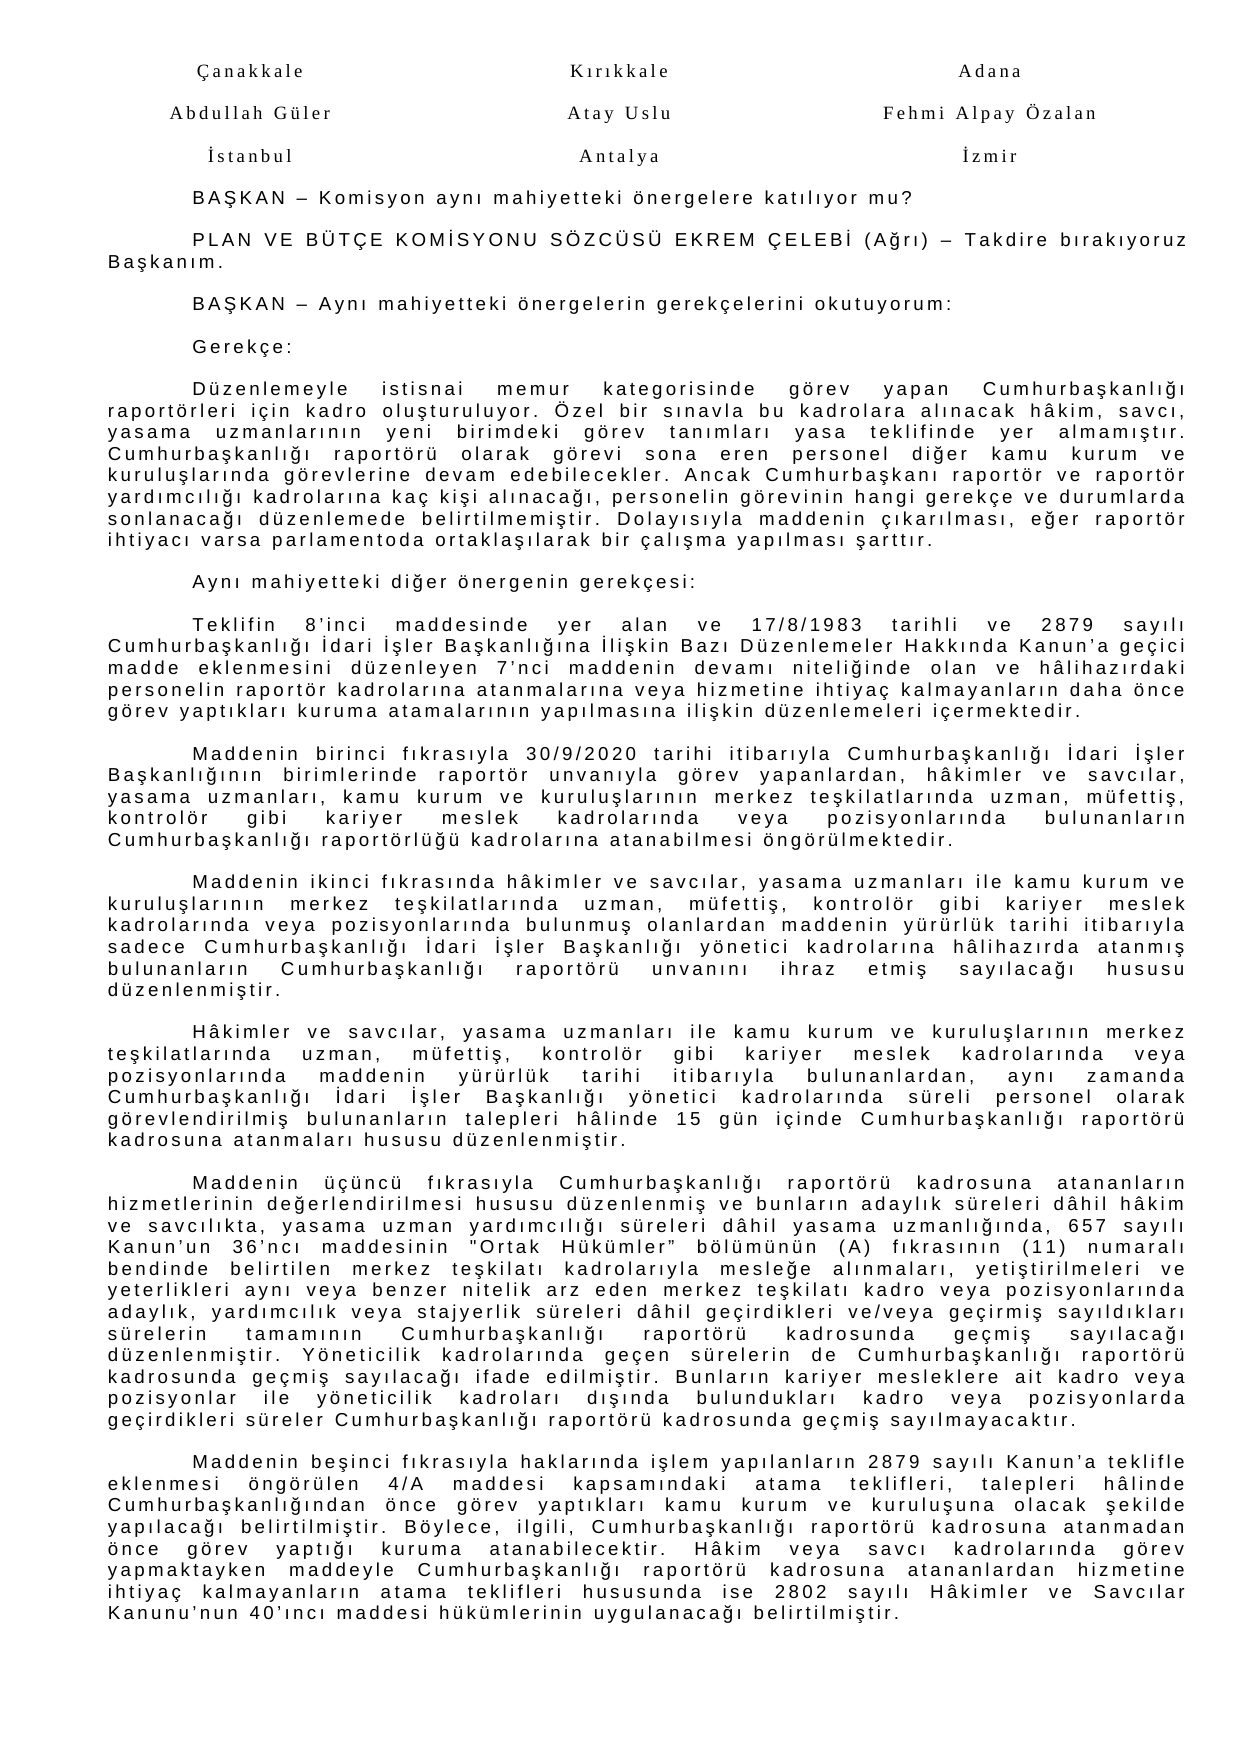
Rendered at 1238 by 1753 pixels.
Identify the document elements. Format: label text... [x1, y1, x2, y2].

text Abdullah Güler Atay Uslu Fehmi Alpay Özalan [108, 102, 1186, 124]
text BAŞKAN – Aynı mahiyetteki önergelerin gerekçelerini okutuyorum: [108, 293, 1186, 315]
text Çanakkale Kırıkkale Adana [108, 60, 1186, 81]
text Maddenin beşinci fıkrasıyla haklarında işlem yapılanların 2879 sayılı Kanun’a teklifle eklenmesi öngörülen 4/A maddesi kapsamındaki atama teklifleri, talepleri hâlinde Cumhurbaşkanlığından önce görev yaptıkları kamu kurum ve kuruluşuna olacak şekilde yapılacağı belirtilmiştir. Böylece, ilgili, Cumhurbaşkanlığı raportörü kadrosuna atanmadan önce görev yaptığı kuruma atanabilecektir. Hâkim veya savcı kadrolarında görev yapmaktayken maddeyle Cumhurbaşkanlığı raportörü kadrosuna atananlardan hizmetine ihtiyaç kalmayanların atama teklifleri hususunda ise 2802 sayılı Hâkimler ve Savcılar Kanunu’nun 40’ıncı maddesi hükümlerinin uygulanacağı belirtilmiştir. [108, 1451, 1186, 1623]
text İstanbul Antalya İzmir [108, 144, 1186, 166]
text Maddenin birinci fıkrasıyla 30/9/2020 tarihi itibarıyla Cumhurbaşkanlığı İdari İşler Başkanlığının birimlerinde raportör unvanıyla görev yapanlardan, hâkimler ve savcılar, yasama uzmanları, kamu kurum ve kuruluşlarının merkez teşkilatlarında uzman, müfettiş, kontrolör gibi kariyer meslek kadrolarında veya pozisyonlarında bulunanların Cumhurbaşkanlığı raportörlüğü kadrolarına atanabilmesi öngörülmektedir. [108, 742, 1186, 850]
text PLAN VE BÜTÇE KOMİSYONU SÖZCÜSÜ EKREM ÇELEBİ (Ağrı) – Takdire bırakıyoruz Başkanım. [108, 229, 1186, 272]
text Maddenin üçüncü fıkrasıyla Cumhurbaşkanlığı raportörü kadrosuna atananların hizmetlerinin değerlendirilmesi hususu düzenlenmiş ve bunların adaylık süreleri dâhil hâkim ve savcılıkta, yasama uzman yardımcılığı süreleri dâhil yasama uzmanlığında, 657 sayılı Kanun’un 36’ncı maddesinin "Ortak Hükümler” bölümünün (A) fıkrasının (11) numaralı bendinde belirtilen merkez teşkilatı kadrolarıyla mesleğe alınmaları, yetiştirilmeleri ve yeterlikleri aynı veya benzer nitelik arz eden merkez teşkilatı kadro veya pozisyonlarında adaylık, yardımcılık veya stajyerlik süreleri dâhil geçirdikleri ve/veya geçirmiş sayıldıkları sürelerin tamamının Cumhurbaşkanlığı raportörü kadrosunda geçmiş sayılacağı düzenlenmiştir. Yöneticilik kadrolarında geçen sürelerin de Cumhurbaşkanlığı raportörü kadrosunda geçmiş sayılacağı ifade edilmiştir. Bunların kariyer mesleklere ait kadro veya pozisyonlar ile yöneticilik kadroları dışında bulundukları kadro veya pozisyonlarda geçirdikleri süreler Cumhurbaşkanlığı raportörü kadrosunda geçmiş sayılmayacaktır. [108, 1171, 1186, 1430]
text Maddenin ikinci fıkrasında hâkimler ve savcılar, yasama uzmanları ile kamu kurum ve kuruluşlarının merkez teşkilatlarında uzman, müfettiş, kontrolör gibi kariyer meslek kadrolarında veya pozisyonlarında bulunmuş olanlardan maddenin yürürlük tarihi itibarıyla sadece Cumhurbaşkanlığı İdari İşler Başkanlığı yönetici kadrolarına hâlihazırda atanmış bulunanların Cumhurbaşkanlığı raportörü unvanını ihraz etmiş sayılacağı hususu düzenlenmiştir. [108, 871, 1186, 1000]
text Aynı mahiyetteki diğer önergenin gerekçesi: [108, 571, 1186, 593]
text Hâkimler ve savcılar, yasama uzmanları ile kamu kurum ve kuruluşlarının merkez teşkilatlarında uzman, müfettiş, kontrolör gibi kariyer meslek kadrolarında veya pozisyonlarında maddenin yürürlük tarihi itibarıyla bulunanlardan, aynı zamanda Cumhurbaşkanlığı İdari İşler Başkanlığı yönetici kadrolarında süreli personel olarak görevlendirilmiş bulunanların talepleri hâlinde 15 gün içinde Cumhurbaşkanlığı raportörü kadrosuna atanmaları hususu düzenlenmiştir. [108, 1021, 1186, 1151]
text BAŞKAN – Komisyon aynı mahiyetteki önergelere katılıyor mu? [108, 187, 1186, 208]
text Düzenlemeyle istisnai memur kategorisinde görev yapan Cumhurbaşkanlığı raportörleri için kadro oluşturuluyor. Özel bir sınavla bu kadrolara alınacak hâkim, savcı, yasama uzmanlarının yeni birimdeki görev tanımları yasa teklifinde yer almamıştır. Cumhurbaşkanlığı raportörü olarak görevi sona eren personel diğer kamu kurum ve kuruluşlarında görevlerine devam edebilecekler. Ancak Cumhurbaşkanı raportör ve raportör yardımcılığı kadrolarına kaç kişi alınacağı, personelin görevinin hangi gerekçe ve durumlarda sonlanacağı düzenlemede belirtilmemiştir. Dolayısıyla maddenin çıkarılması, eğer raportör ihtiyacı varsa parlamentoda ortaklaşılarak bir çalışma yapılması şarttır. [108, 378, 1186, 551]
text Gerekçe: [108, 336, 1186, 357]
text Teklifin 8’inci maddesinde yer alan ve 17/8/1983 tarihli ve 2879 sayılı Cumhurbaşkanlığı İdari İşler Başkanlığına İlişkin Bazı Düzenlemeler Hakkında Kanun’a geçici madde eklenmesini düzenleyen 7’nci maddenin devamı niteliğinde olan ve hâlihazırdaki personelin raportör kadrolarına atanmalarına veya hizmetine ihtiyaç kalmayanların daha önce görev yaptıkları kuruma atamalarının yapılmasına ilişkin düzenlemeleri içermektedir. [108, 614, 1186, 722]
